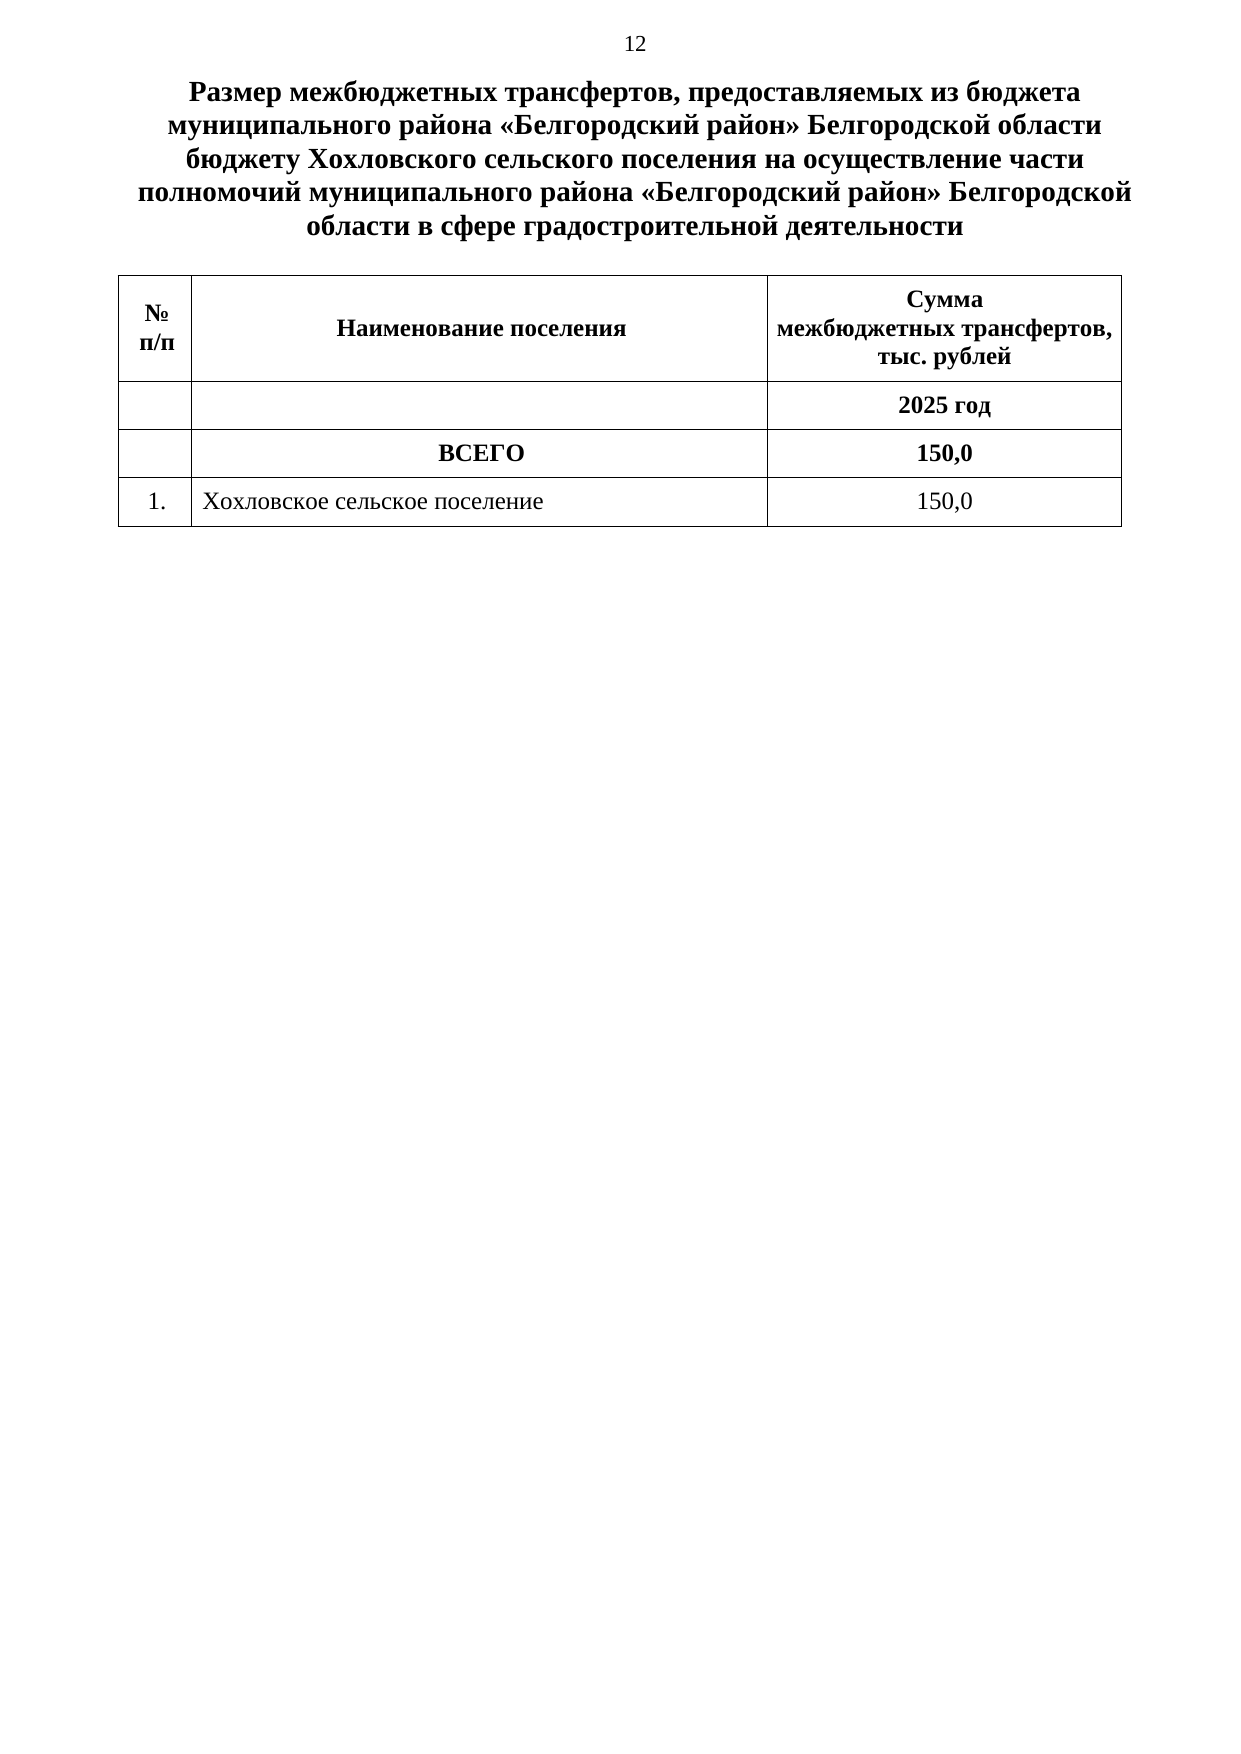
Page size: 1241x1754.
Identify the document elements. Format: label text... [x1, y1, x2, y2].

table_cell 150,0 [768, 478, 1121, 526]
table_header № п/п [119, 276, 191, 381]
table_cell Хохловское сельское поселение [192, 478, 767, 526]
table_cell ВСЕГО [192, 430, 767, 477]
table_cell 2025 год [768, 382, 1121, 429]
table_cell [119, 382, 191, 429]
table_cell [119, 430, 191, 477]
text Размер межбюджетных трансфертов, предоставляемых из бюджета муниципального района «Белгородский район» Белгородской области бюджету Хохловского сельского поселения на осуществление части полномочий муниципального района «Белгородский район» Белгородской области в сфере градостроительной деятельности [118, 74, 1152, 242]
table_cell 1. [119, 478, 191, 526]
table_cell [192, 382, 767, 429]
table_header Сумма межбюджетных трансфертов, тыс. рублей [768, 276, 1121, 381]
table_header Наименование поселения [192, 276, 767, 381]
table_cell 150,0 [768, 430, 1121, 477]
